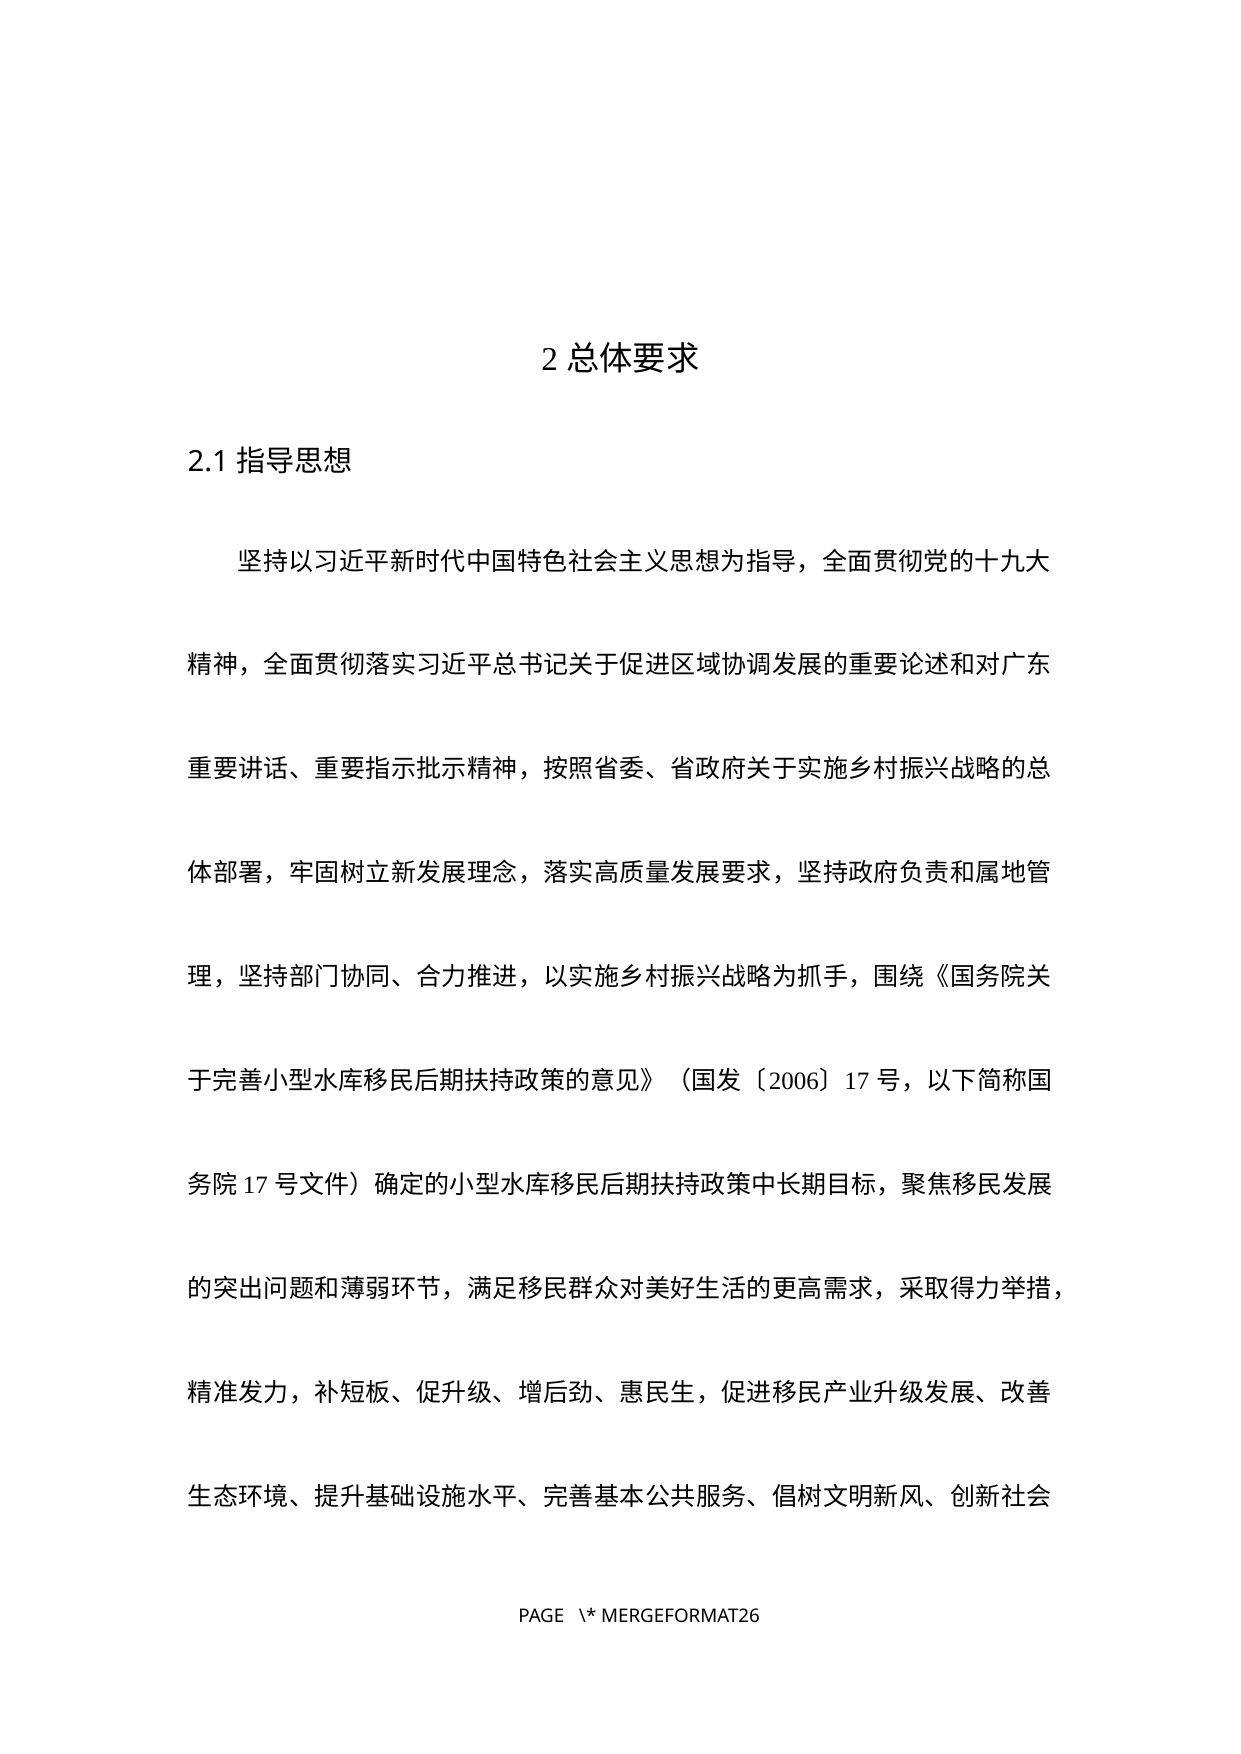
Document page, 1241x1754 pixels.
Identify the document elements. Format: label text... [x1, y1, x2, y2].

subtitle 2.1 指导思想 [187, 427, 1053, 492]
subtitle 2 总体要求 [187, 323, 1053, 388]
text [187, 527, 1053, 1527]
